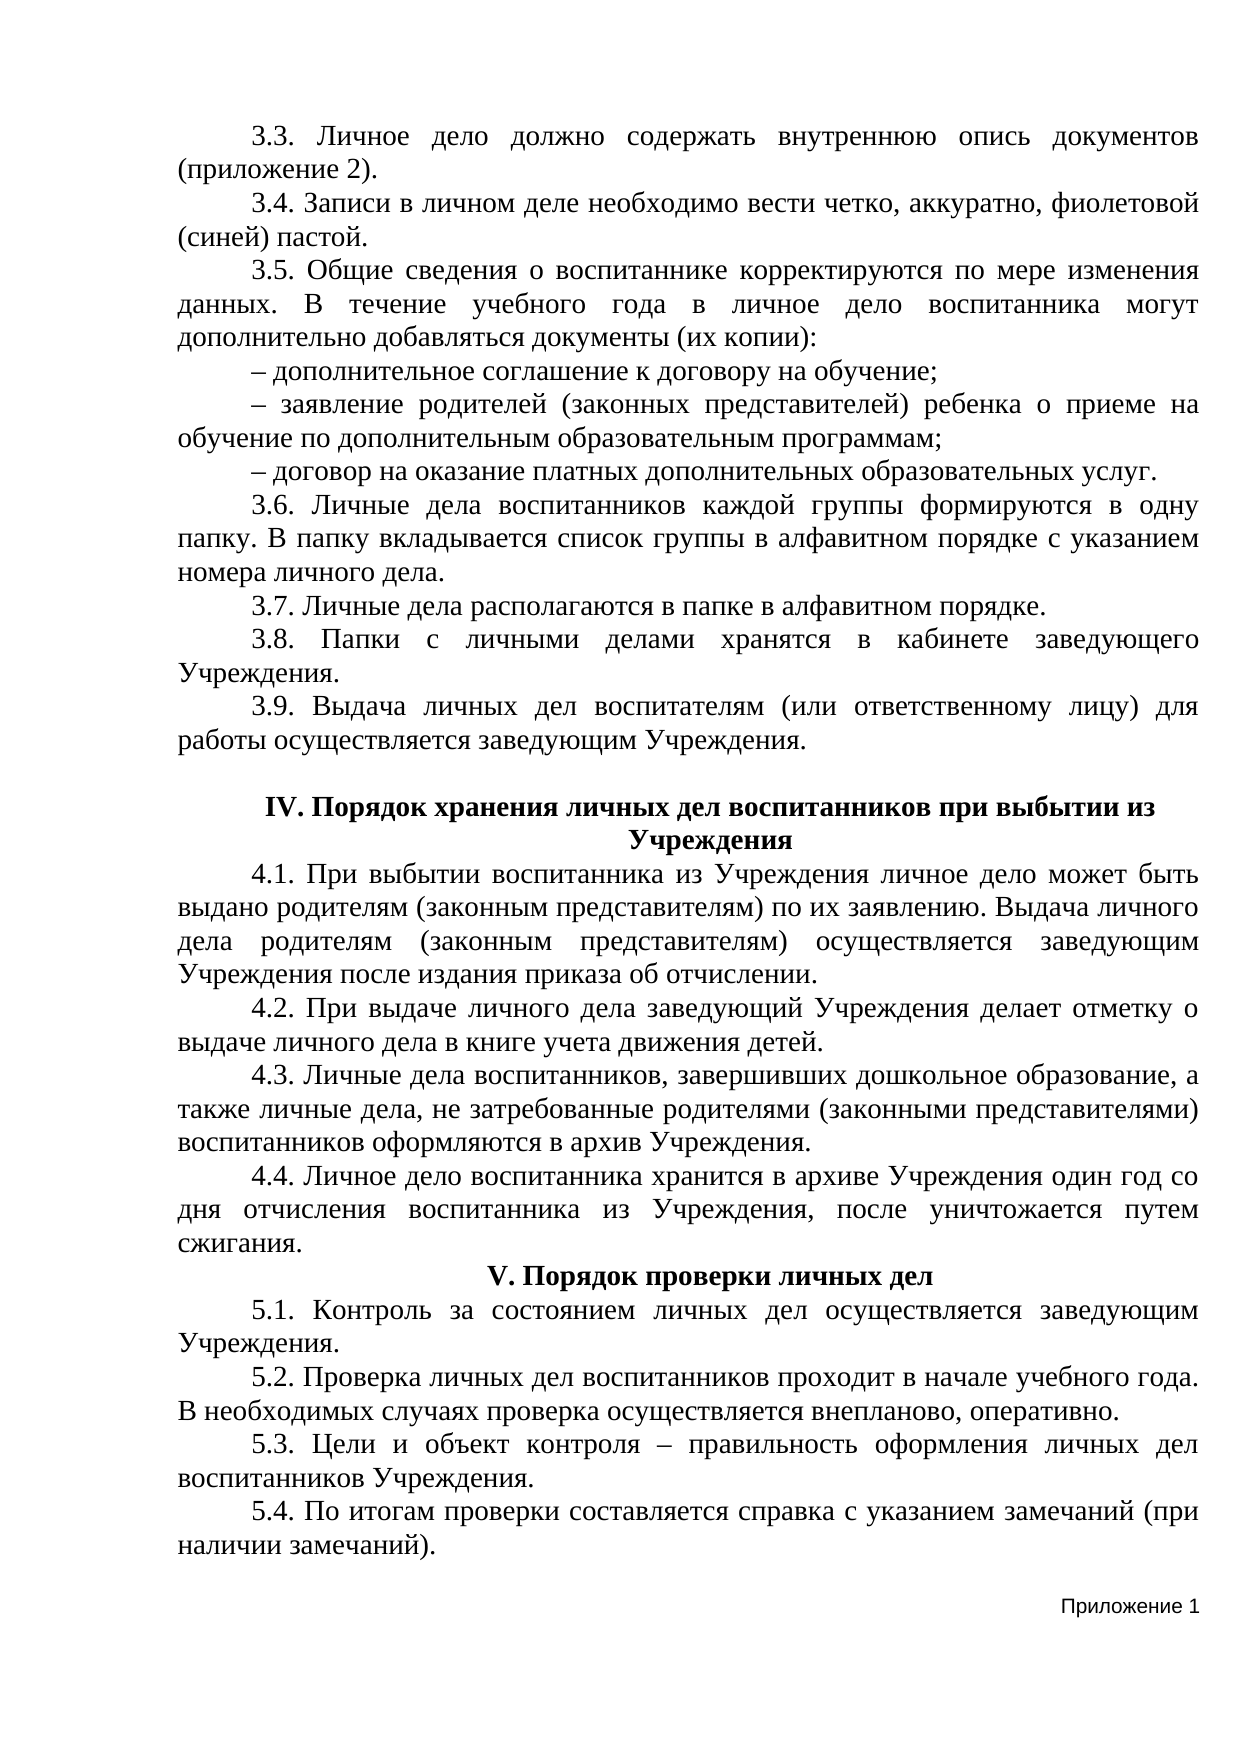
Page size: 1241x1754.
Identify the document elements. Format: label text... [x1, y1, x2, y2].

text IV. Порядок хранения личных дел воспитанников при выбытии из Учреждения [220, 789, 1200, 856]
text 5.1. Контроль за состоянием личных дел осуществляется заведующим Учреждения. [177, 1292, 1200, 1359]
text 3.4. Записи в личном деле необходимо вести четко, аккуратно, фиолетовой (синей) пастой. [177, 185, 1200, 252]
text 3.7. Личные дела располагаются в папке в алфавитном порядке. [177, 588, 1200, 621]
text 4.2. При выдаче личного дела заведующий Учреждения делает отметку о выдаче личного дела в книге учета движения детей. [177, 990, 1200, 1057]
text 3.6. Личные дела воспитанников каждой группы формируются в одну папку. В папку вкладывается список группы в алфавитном порядке с указанием номера личного дела. [177, 487, 1200, 588]
text 5.2. Проверка личных дел воспитанников проходит в начале учебного года. В необходимых случаях проверка осуществляется внепланово, оперативно. [177, 1359, 1200, 1426]
text 4.4. Личное дело воспитанника хранится в архиве Учреждения один год со дня отчисления воспитанника из Учреждения, после уничтожается путем сжигания. [177, 1158, 1200, 1258]
text 3.3. Личное дело должно содержать внутреннюю опись документов (приложение 2). [177, 118, 1200, 185]
text – заявление родителей (законных представителей) ребенка о приеме на обучение по дополнительным образовательным программам; [177, 386, 1200, 453]
text Приложение 1 [177, 1594, 1200, 1618]
text – договор на оказание платных дополнительных образовательных услуг. [177, 453, 1200, 487]
text V. Порядок проверки личных дел [220, 1258, 1200, 1292]
text 3.5. Общие сведения о воспитаннике корректируются по мере изменения данных. В течение учебного года в личное дело воспитанника могут дополнительно добавляться документы (их копии): [177, 252, 1200, 353]
text 3.9. Выдача личных дел воспитателям (или ответственному лицу) для работы осуществляется заведующим Учреждения. [177, 688, 1200, 755]
text 4.3. Личные дела воспитанников, завершивших дошкольное образование, а также личные дела, не затребованные родителями (законными представителями) воспитанников оформляются в архив Учреждения. [177, 1057, 1200, 1158]
text 5.3. Цели и объект контроля – правильность оформления личных дел воспитанников Учреждения. [177, 1426, 1200, 1493]
text 4.1. При выбытии воспитанника из Учреждения личное дело может быть выдано родителям (законным представителям) по их заявлению. Выдача личного дела родителям (законным представителям) осуществляется заведующим Учреждения после издания приказа об отчислении. [177, 856, 1200, 990]
text – дополнительное соглашение к договору на обучение; [177, 353, 1200, 386]
text 3.8. Папки с личными делами хранятся в кабинете заведующего Учреждения. [177, 621, 1200, 688]
text 5.4. По итогам проверки составляется справка с указанием замечаний (при наличии замечаний). [177, 1493, 1200, 1560]
